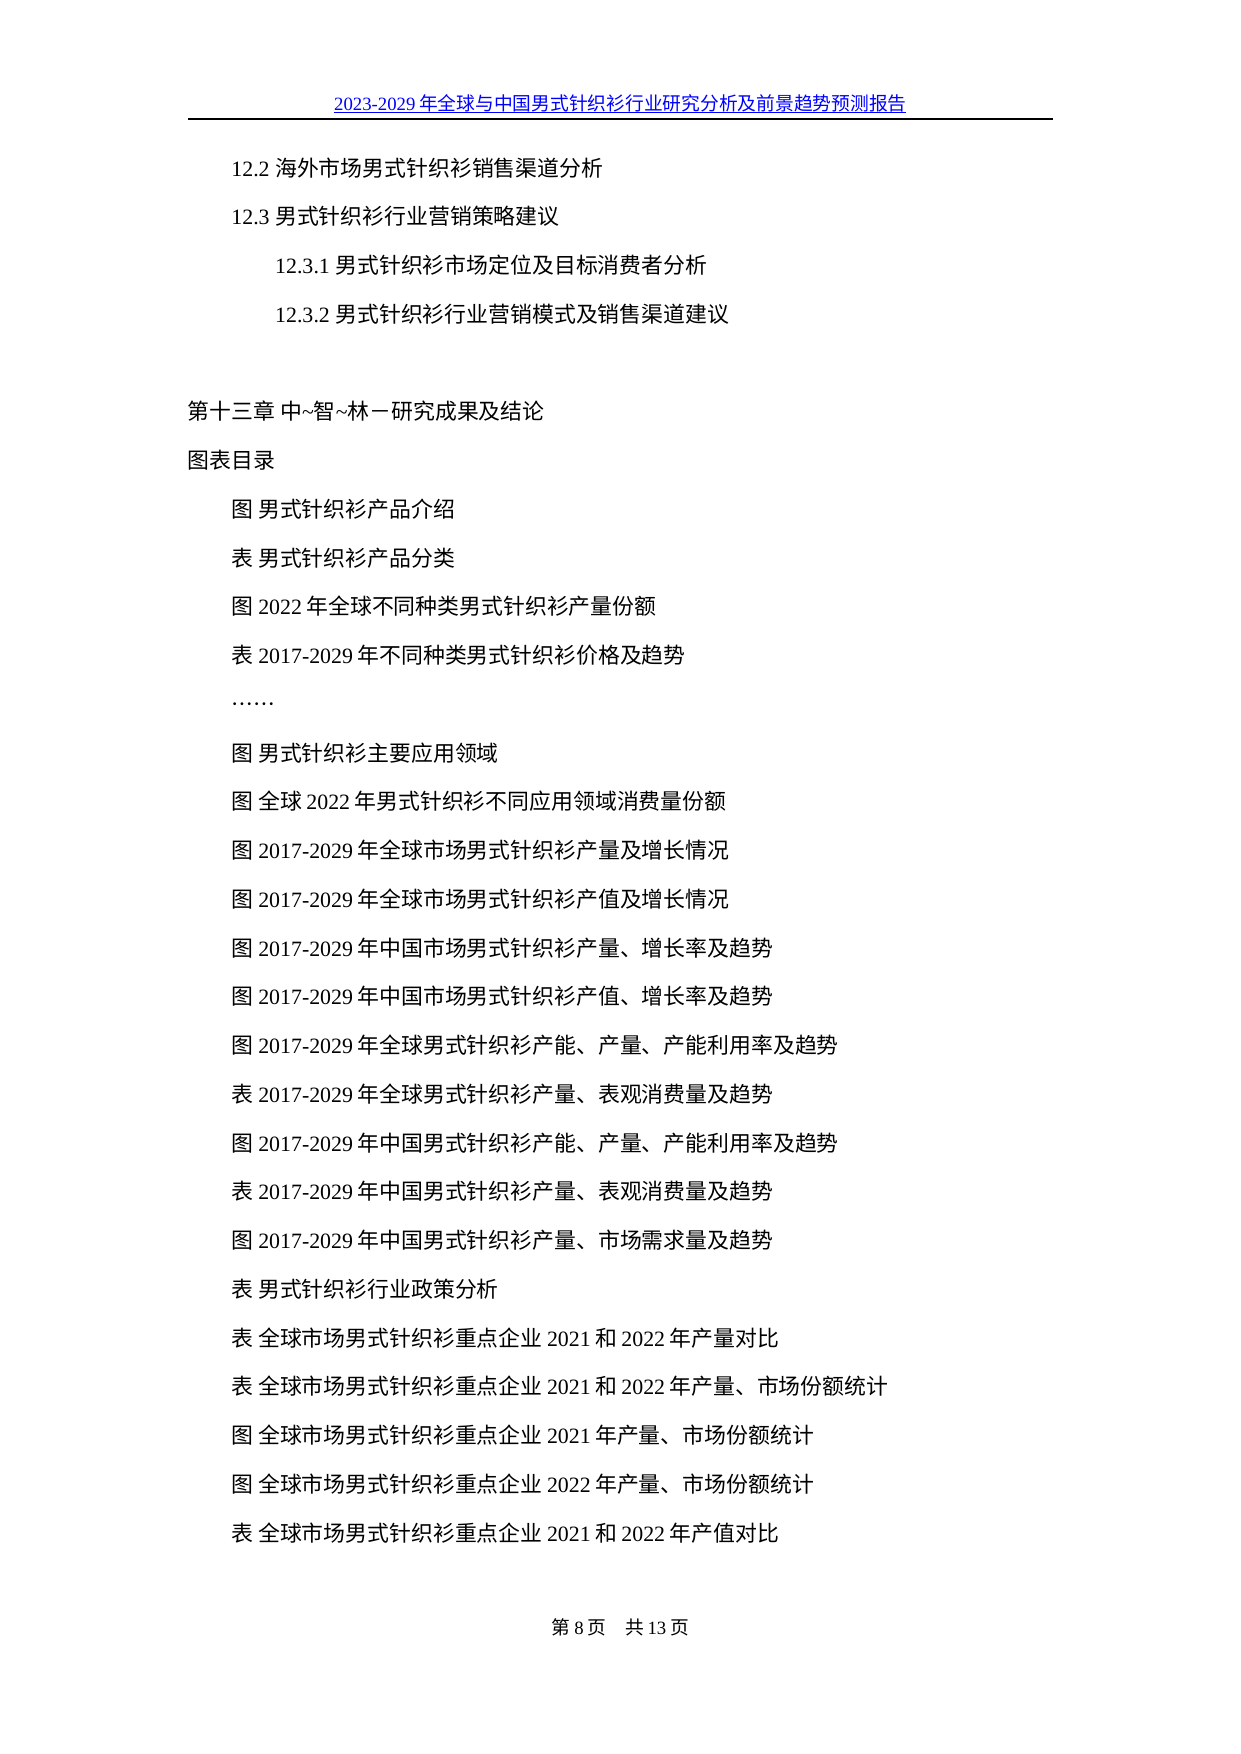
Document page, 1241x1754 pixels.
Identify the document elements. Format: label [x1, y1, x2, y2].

text [187, 150, 1053, 1548]
